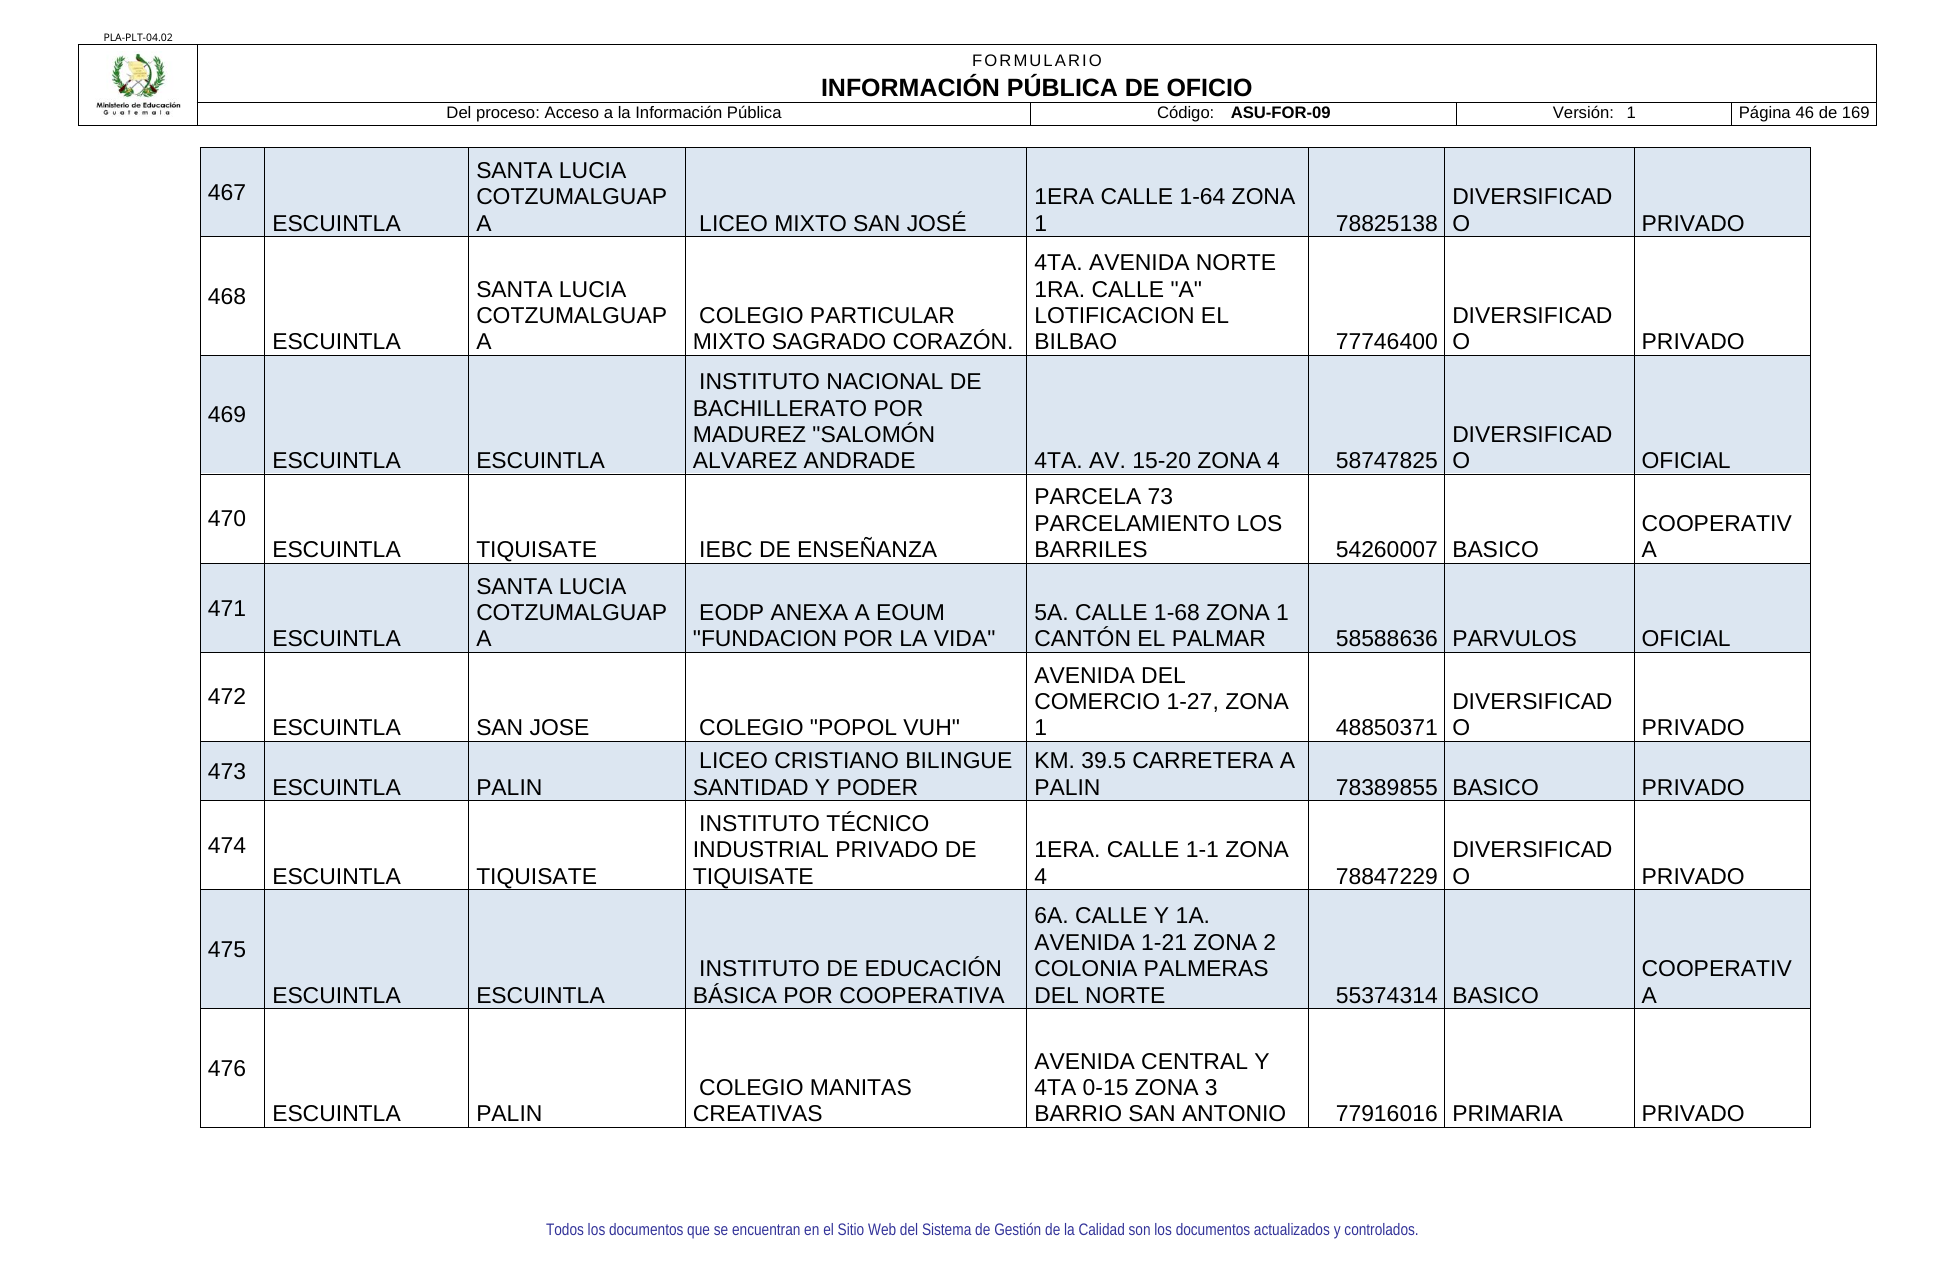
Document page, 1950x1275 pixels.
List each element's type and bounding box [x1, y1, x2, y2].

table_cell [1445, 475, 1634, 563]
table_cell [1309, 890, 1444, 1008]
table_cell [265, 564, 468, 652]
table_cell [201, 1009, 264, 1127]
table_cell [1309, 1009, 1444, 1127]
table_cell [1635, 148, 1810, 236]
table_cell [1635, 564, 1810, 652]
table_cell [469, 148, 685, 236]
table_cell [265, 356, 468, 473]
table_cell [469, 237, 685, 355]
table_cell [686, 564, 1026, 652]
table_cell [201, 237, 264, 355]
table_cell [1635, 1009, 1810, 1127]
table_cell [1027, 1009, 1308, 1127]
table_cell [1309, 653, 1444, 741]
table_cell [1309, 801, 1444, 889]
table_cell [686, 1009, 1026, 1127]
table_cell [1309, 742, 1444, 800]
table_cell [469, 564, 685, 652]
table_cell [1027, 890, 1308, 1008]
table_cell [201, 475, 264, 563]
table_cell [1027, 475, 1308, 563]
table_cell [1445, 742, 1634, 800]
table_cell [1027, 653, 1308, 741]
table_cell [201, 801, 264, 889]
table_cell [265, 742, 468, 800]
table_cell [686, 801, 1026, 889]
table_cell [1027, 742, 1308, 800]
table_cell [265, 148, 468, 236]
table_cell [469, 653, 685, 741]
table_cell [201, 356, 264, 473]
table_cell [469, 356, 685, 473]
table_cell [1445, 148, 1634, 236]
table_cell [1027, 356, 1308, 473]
picture [95, 51, 181, 117]
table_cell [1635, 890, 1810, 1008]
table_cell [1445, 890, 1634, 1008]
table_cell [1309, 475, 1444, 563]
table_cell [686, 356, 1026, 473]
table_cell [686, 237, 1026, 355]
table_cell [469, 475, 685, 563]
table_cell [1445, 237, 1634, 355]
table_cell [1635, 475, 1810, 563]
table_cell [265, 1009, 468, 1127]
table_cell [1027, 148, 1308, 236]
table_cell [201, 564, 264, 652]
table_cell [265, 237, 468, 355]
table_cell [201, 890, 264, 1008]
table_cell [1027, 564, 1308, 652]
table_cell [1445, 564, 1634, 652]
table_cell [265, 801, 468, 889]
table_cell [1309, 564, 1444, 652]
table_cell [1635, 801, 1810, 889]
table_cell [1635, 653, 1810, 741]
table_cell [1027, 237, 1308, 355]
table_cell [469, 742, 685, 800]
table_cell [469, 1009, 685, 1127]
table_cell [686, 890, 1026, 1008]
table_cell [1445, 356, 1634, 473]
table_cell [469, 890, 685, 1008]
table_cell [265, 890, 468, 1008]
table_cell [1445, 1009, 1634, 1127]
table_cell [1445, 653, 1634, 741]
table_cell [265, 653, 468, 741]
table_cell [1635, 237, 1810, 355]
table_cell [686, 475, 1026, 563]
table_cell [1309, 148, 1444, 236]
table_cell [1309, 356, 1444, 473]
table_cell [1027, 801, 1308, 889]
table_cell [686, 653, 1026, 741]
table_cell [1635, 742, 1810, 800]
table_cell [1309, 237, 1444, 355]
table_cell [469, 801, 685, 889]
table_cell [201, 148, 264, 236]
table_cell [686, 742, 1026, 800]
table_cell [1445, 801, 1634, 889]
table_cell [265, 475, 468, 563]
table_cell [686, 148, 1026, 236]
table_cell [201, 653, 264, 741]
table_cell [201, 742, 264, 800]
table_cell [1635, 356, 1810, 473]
